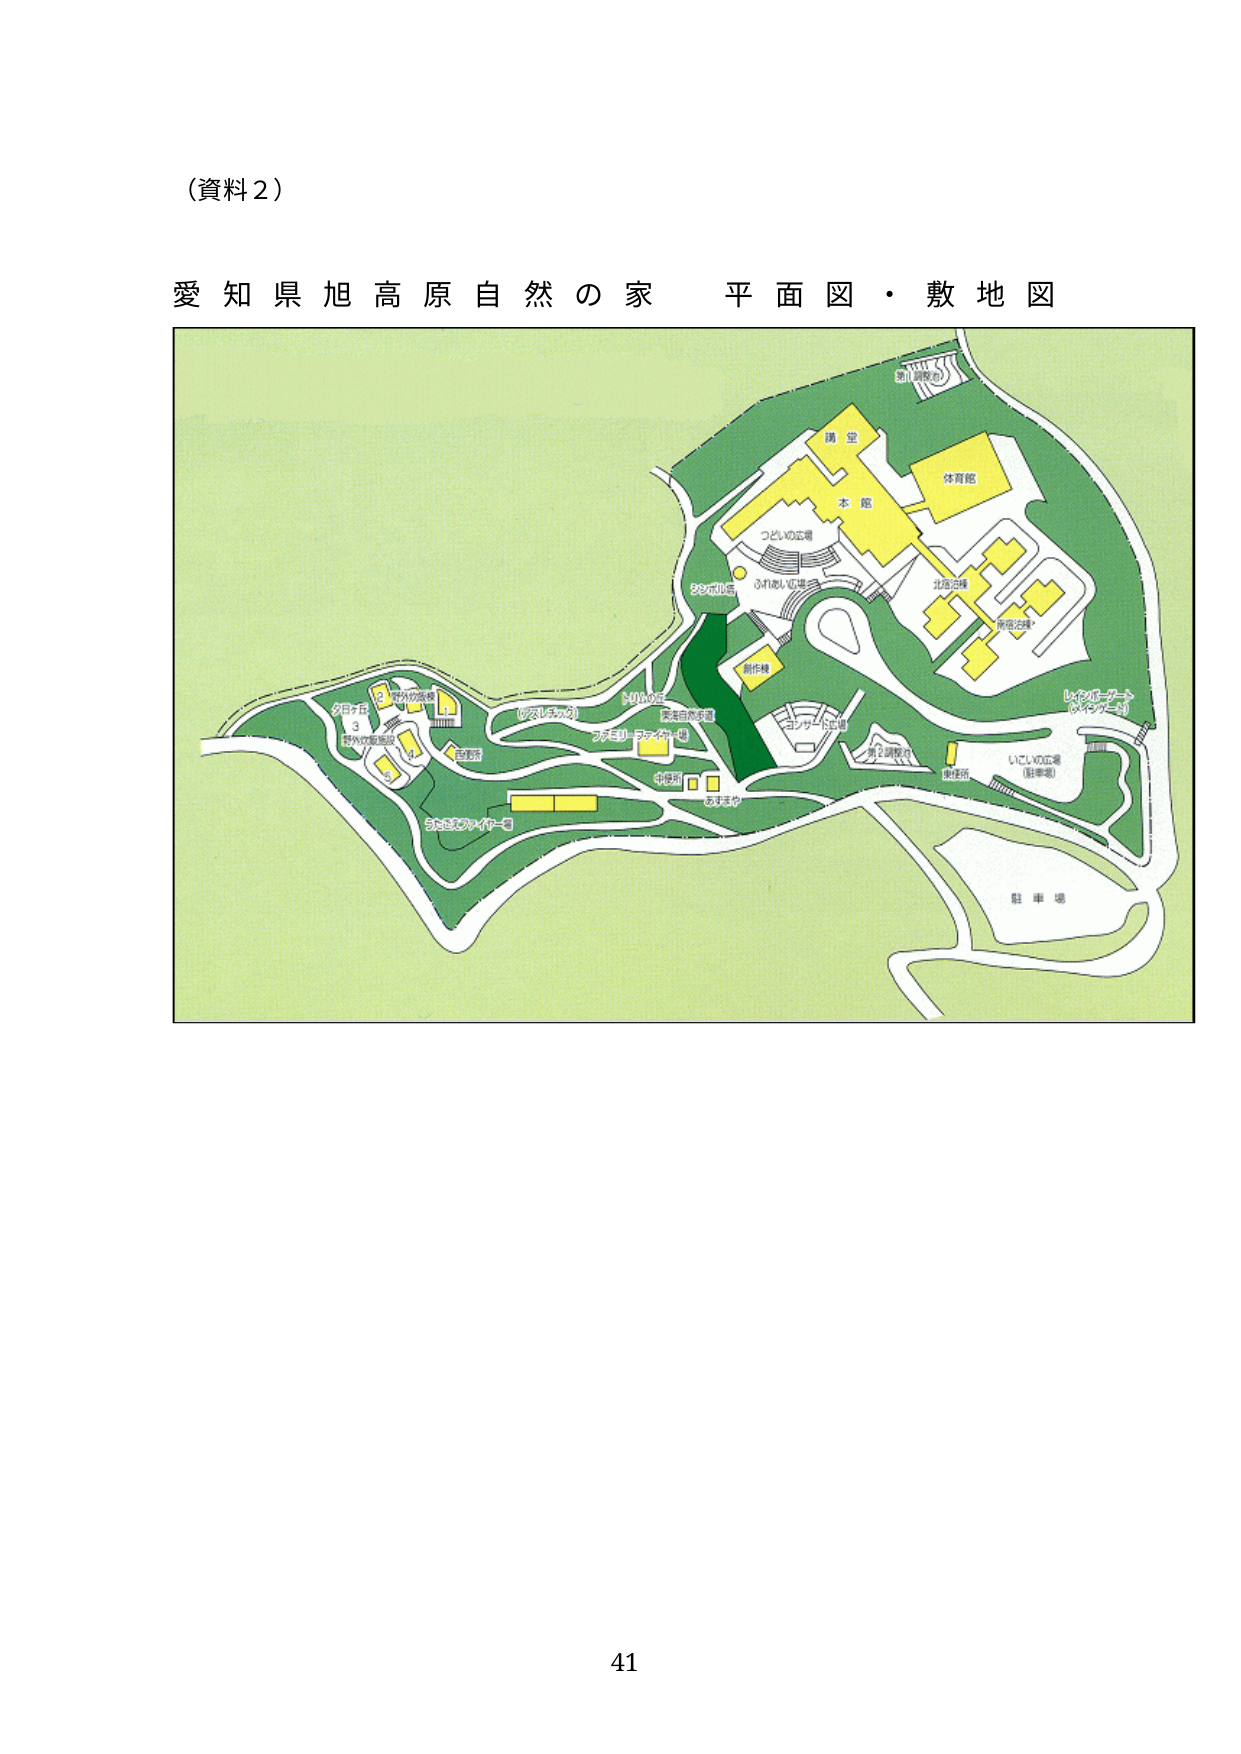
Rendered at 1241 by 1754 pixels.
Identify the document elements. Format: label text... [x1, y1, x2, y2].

text 愛知県旭高原自然の家 平面図・敷地図 [173, 258, 1076, 327]
text （資料２） [173, 154, 1076, 223]
picture [172, 327, 1197, 1025]
